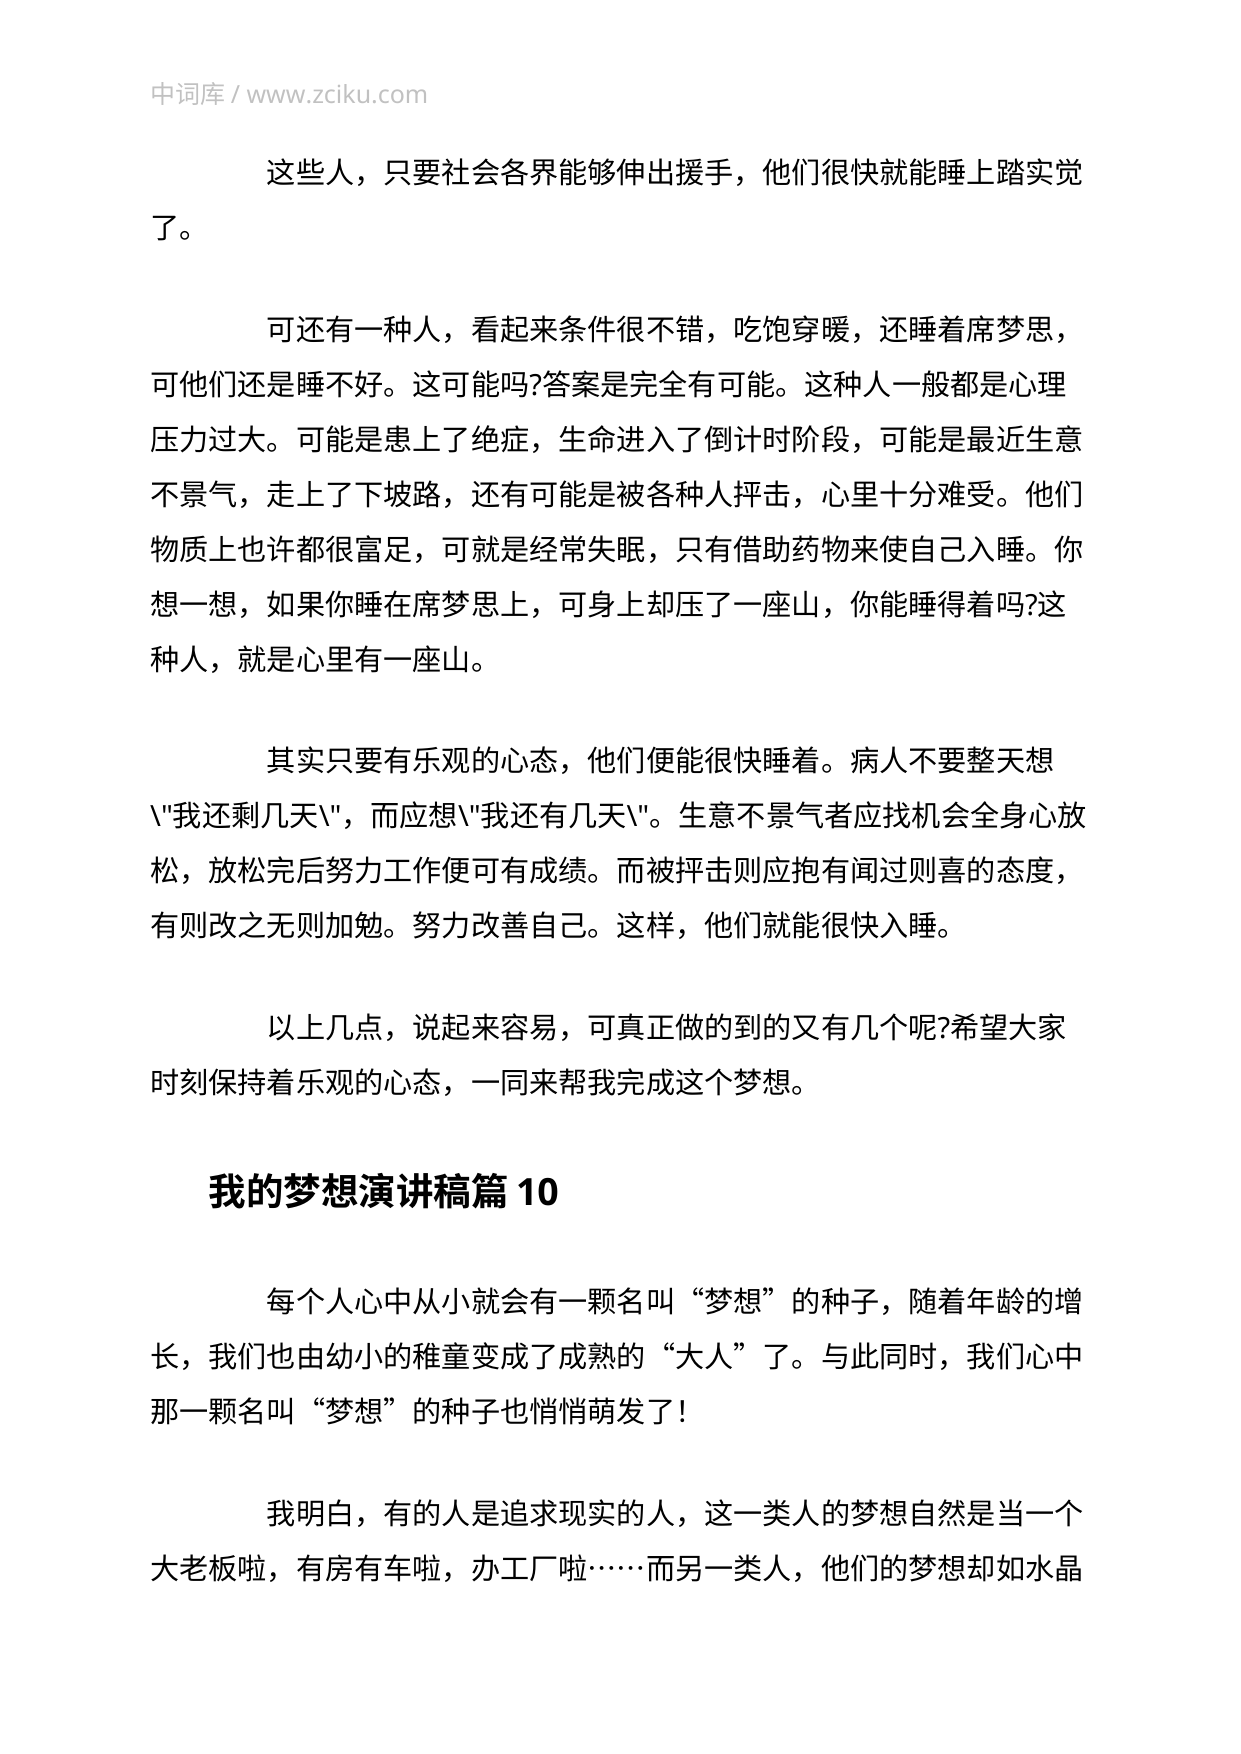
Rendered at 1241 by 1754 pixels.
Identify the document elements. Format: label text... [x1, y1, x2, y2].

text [150, 1491, 1090, 1588]
text 这些人，只要社会各界能够伸出援手，他们很快就能睡上踏实觉了。 [150, 150, 1090, 247]
text 可还有一种人，看起来条件很不错，吃饱穿暖，还睡着席梦思，可他们还是睡不好。这可能吗?答案是完全有可能。这种人一般都是心理压力过大。可能是患上了绝症，生命进入了倒计时阶段，可能是最近生意不景气，走上了下坡路，还有可能是被各种人抨击，心里十分难受。他们物质上也许都很富足，可就是经常失眠，只有借助药物来使自己入睡。你想一想，如果你睡在席梦思上，可身上却压了一座山，你能睡得着吗?这种人，就是心里有一座山。 [150, 307, 1090, 678]
text 其实只要有乐观的心态，他们便能很快睡着。病人不要整天想\"我还剩几天\"，而应想\"我还有几天\"。生意不景气者应找机会全身心放松，放松完后努力工作便可有成绩。而被抨击则应抱有闻过则喜的态度，有则改之无则加勉。努力改善自己。这样，他们就能很快入睡。 [150, 738, 1090, 945]
text 我的梦想演讲稿篇10 [150, 1161, 1090, 1216]
text 每个人心中从小就会有一颗名叫“梦想”的种子，随着年龄的增长，我们也由幼小的稚童变成了成熟的“大人”了。与此同时，我们心中那一颗名叫“梦想”的种子也悄悄萌发了！ [150, 1279, 1090, 1431]
text 以上几点，说起来容易，可真正做的到的又有几个呢?希望大家时刻保持着乐观的心态，一同来帮我完成这个梦想。 [150, 1004, 1090, 1102]
